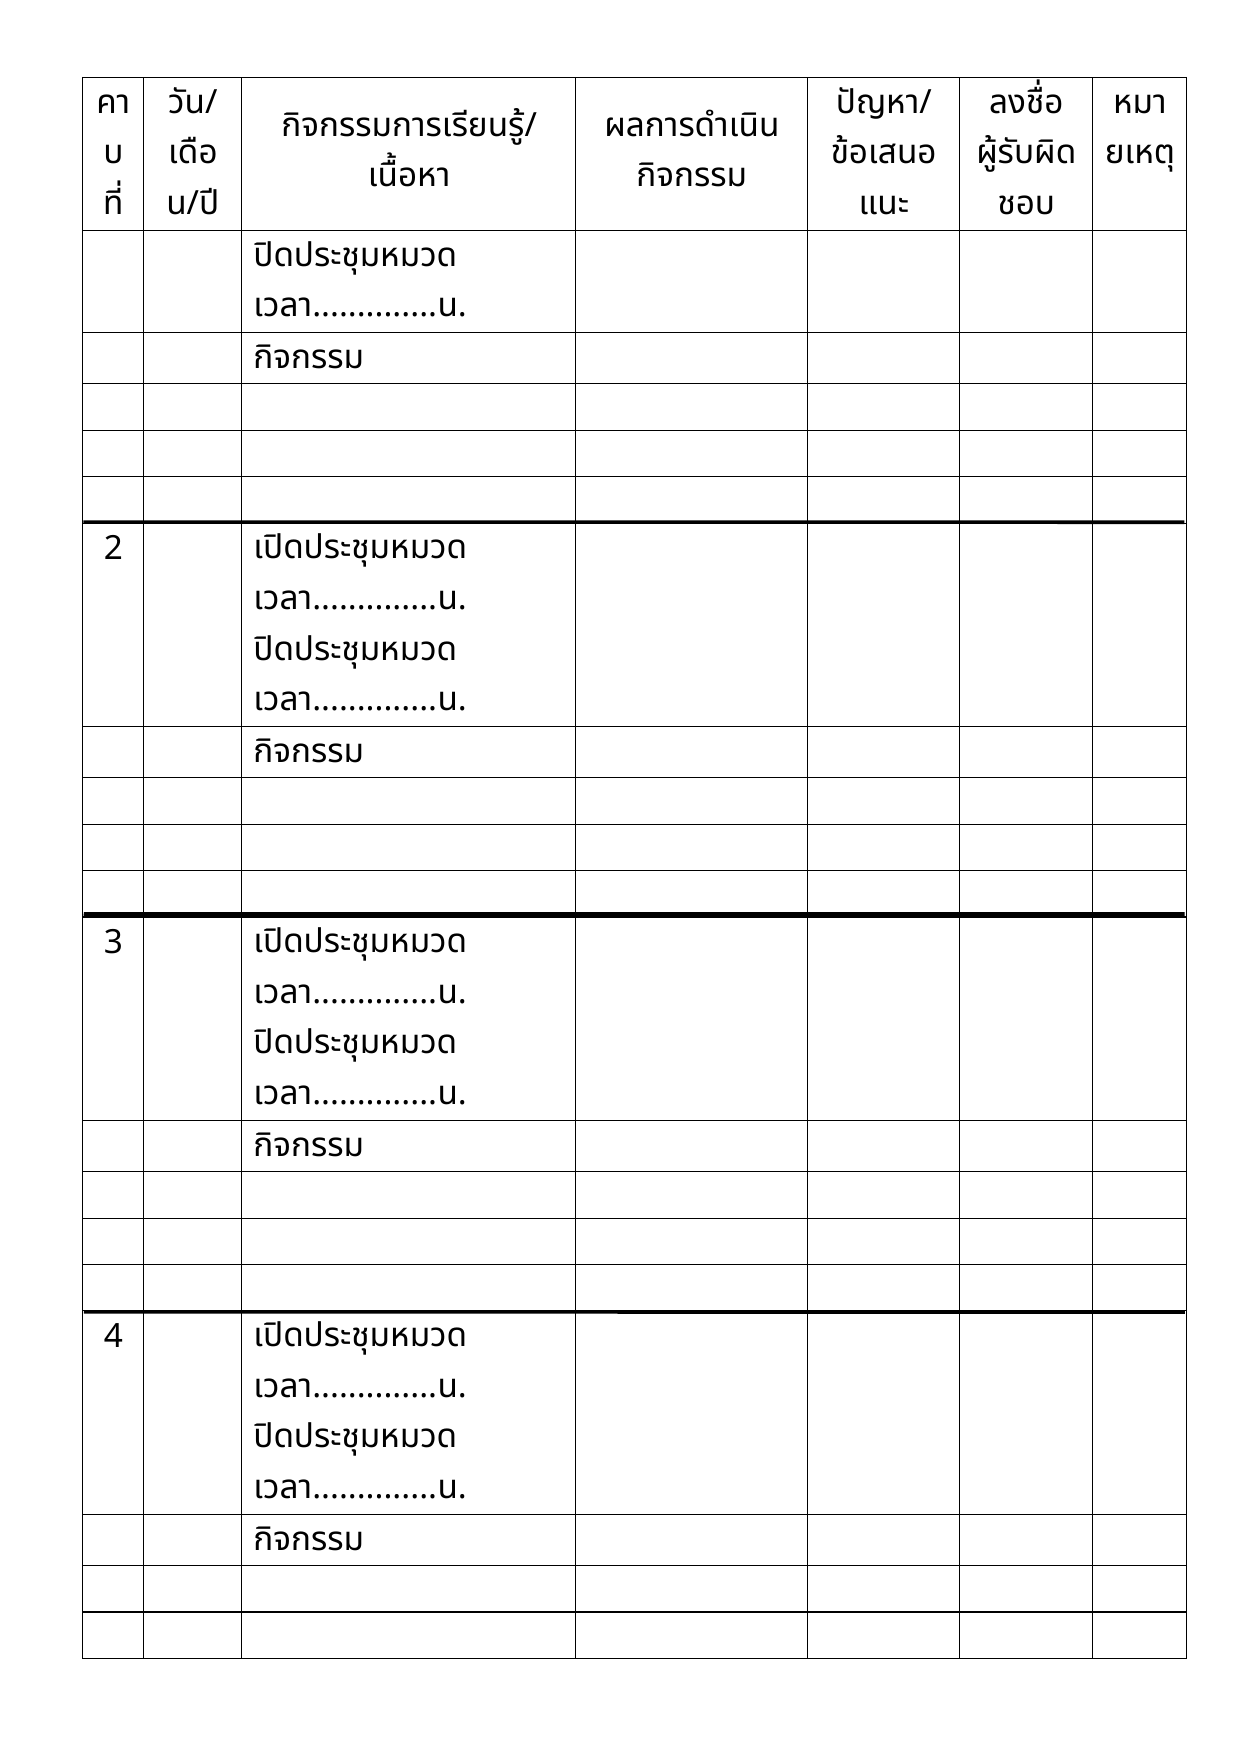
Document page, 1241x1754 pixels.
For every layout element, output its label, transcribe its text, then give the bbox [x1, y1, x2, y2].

table_header ผลการดำเนินกิจกรรม [576, 78, 807, 229]
table_cell [960, 1172, 1092, 1217]
table_cell เปิดประชุมหมวด เวลา..............น. ปิดประชุมหมวด เวลา..............น. [242, 1314, 575, 1513]
table_cell [242, 1265, 575, 1310]
table_cell [144, 1515, 241, 1565]
table_cell [576, 477, 807, 520]
table_cell [960, 871, 1092, 912]
table_cell เปิดประชุมหมวด เวลา..............น. ปิดประชุมหมวด เวลา..............น. [242, 524, 575, 726]
table_cell กิจกรรม [242, 333, 575, 383]
table_cell [960, 778, 1092, 823]
table_cell [808, 1566, 959, 1611]
table_cell [83, 1265, 143, 1310]
table_cell [960, 918, 1092, 1119]
table_cell [1093, 778, 1186, 823]
table_cell [576, 871, 807, 912]
table_cell [242, 477, 575, 520]
table_cell [1093, 1121, 1186, 1171]
table_cell [1093, 1311, 1186, 1513]
table_header กิจกรรมการเรียนรู้/เนื้อหา [242, 78, 575, 229]
table_cell [576, 1172, 807, 1217]
table_cell เปิดประชุมหมวด เวลา..............น. ปิดประชุมหมวด เวลา..............น. [242, 918, 575, 1119]
table_cell [144, 778, 241, 823]
table_cell [1093, 431, 1186, 476]
table_cell [144, 333, 241, 383]
table_cell [576, 333, 807, 383]
table_cell [83, 825, 143, 870]
table_cell [576, 1265, 807, 1310]
table_cell [576, 825, 807, 870]
table_cell [242, 871, 575, 912]
table_cell [83, 727, 143, 777]
table_cell [83, 871, 143, 912]
table_cell [808, 778, 959, 823]
table_cell กิจกรรม [242, 1515, 575, 1565]
table_cell [576, 1613, 807, 1658]
table_cell [960, 1613, 1092, 1658]
table_cell [83, 431, 143, 476]
table_cell [808, 918, 959, 1119]
table_cell [1093, 384, 1186, 429]
table_header คาบที่ [83, 78, 143, 229]
table_cell [808, 1121, 959, 1171]
table_cell [808, 231, 959, 332]
table_cell [576, 431, 807, 476]
table_cell [144, 431, 241, 476]
table_cell [242, 384, 575, 429]
table_cell [242, 1172, 575, 1217]
table_cell [144, 477, 241, 520]
table_cell [242, 778, 575, 823]
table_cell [242, 231, 575, 332]
table_cell [144, 727, 241, 777]
table_cell [808, 1265, 959, 1310]
table_cell [144, 231, 241, 332]
table_cell [83, 1172, 143, 1217]
table_cell [960, 477, 1092, 520]
table_cell [576, 778, 807, 823]
table_cell [1093, 825, 1186, 870]
table_cell [83, 1566, 143, 1611]
table_cell [960, 231, 1092, 332]
table_header ลงชื่อผู้รับผิดชอบ [960, 78, 1092, 229]
table_cell [960, 1566, 1092, 1611]
table_cell [144, 1566, 241, 1611]
table_cell [242, 1613, 575, 1658]
table_cell [242, 1219, 575, 1264]
table_cell [242, 825, 575, 870]
table_cell [83, 384, 143, 429]
table_cell [83, 477, 143, 520]
table_cell [1093, 918, 1186, 1119]
table_cell [1093, 871, 1186, 916]
table_cell [576, 524, 807, 726]
table_cell [144, 1219, 241, 1264]
table_cell 1 [83, 231, 143, 332]
table_cell 4 [83, 1314, 143, 1513]
table_cell [83, 1121, 143, 1171]
table_cell [808, 477, 959, 520]
table_cell [83, 1219, 143, 1264]
table_cell [960, 1121, 1092, 1171]
table_cell [576, 918, 807, 1119]
table_cell [808, 1515, 959, 1565]
table_cell [808, 1314, 959, 1513]
table_cell [808, 825, 959, 870]
table_cell [1093, 1566, 1186, 1611]
table_cell [1093, 1515, 1186, 1565]
table_cell [576, 384, 807, 429]
table_cell [808, 1172, 959, 1217]
table_cell [808, 384, 959, 429]
table_cell [1093, 727, 1186, 777]
table_cell [960, 1219, 1092, 1264]
table_cell [960, 333, 1092, 383]
table_cell กิจกรรม [242, 1121, 575, 1171]
table_cell [576, 1314, 807, 1513]
table_cell [808, 431, 959, 476]
table_cell [1093, 1219, 1186, 1264]
table_cell [808, 1219, 959, 1264]
table_header หมายเหตุ [1093, 78, 1186, 229]
table_cell [242, 1566, 575, 1611]
table_cell [576, 727, 807, 777]
table_cell 3 [83, 918, 143, 1119]
table_cell [960, 384, 1092, 429]
table_cell [960, 524, 1092, 726]
table_cell [960, 727, 1092, 777]
table_cell [960, 1265, 1092, 1310]
table_cell [83, 1613, 143, 1658]
table_cell [1093, 1613, 1186, 1658]
table_cell [83, 1515, 143, 1565]
table_header ปัญหา/ข้อเสนอแนะ [808, 78, 959, 229]
table_cell [1093, 231, 1186, 332]
table_cell [576, 1566, 807, 1611]
table_cell [144, 1265, 241, 1310]
table_cell [576, 231, 807, 332]
table_cell [144, 871, 241, 912]
table_cell [144, 524, 241, 726]
table_cell [144, 1613, 241, 1658]
table_cell กิจกรรม [242, 727, 575, 777]
table_cell [1093, 477, 1186, 522]
table_cell [1093, 1172, 1186, 1217]
table_cell [144, 1314, 241, 1513]
table_cell [960, 431, 1092, 476]
table_cell [808, 333, 959, 383]
table_cell [808, 1613, 959, 1658]
table_header วัน/เดือน/ปี [144, 78, 241, 229]
table_cell [1093, 1265, 1186, 1310]
table_cell [576, 1121, 807, 1171]
table_cell [1093, 524, 1186, 726]
table_cell [144, 1172, 241, 1217]
table_cell [960, 1314, 1092, 1513]
table_cell 2 [83, 524, 143, 726]
table_cell [808, 524, 959, 726]
table_cell [576, 1515, 807, 1565]
table_cell [960, 825, 1092, 870]
table_cell [576, 1219, 807, 1264]
table_cell [83, 333, 143, 383]
table_cell [144, 1121, 241, 1171]
table_cell [808, 727, 959, 777]
table_cell [808, 871, 959, 912]
table_cell [83, 778, 143, 823]
table_cell [144, 918, 241, 1119]
table_cell [144, 384, 241, 429]
table_cell [242, 431, 575, 476]
table_cell [960, 1515, 1092, 1565]
table_cell [1093, 333, 1186, 383]
table_cell [144, 825, 241, 870]
